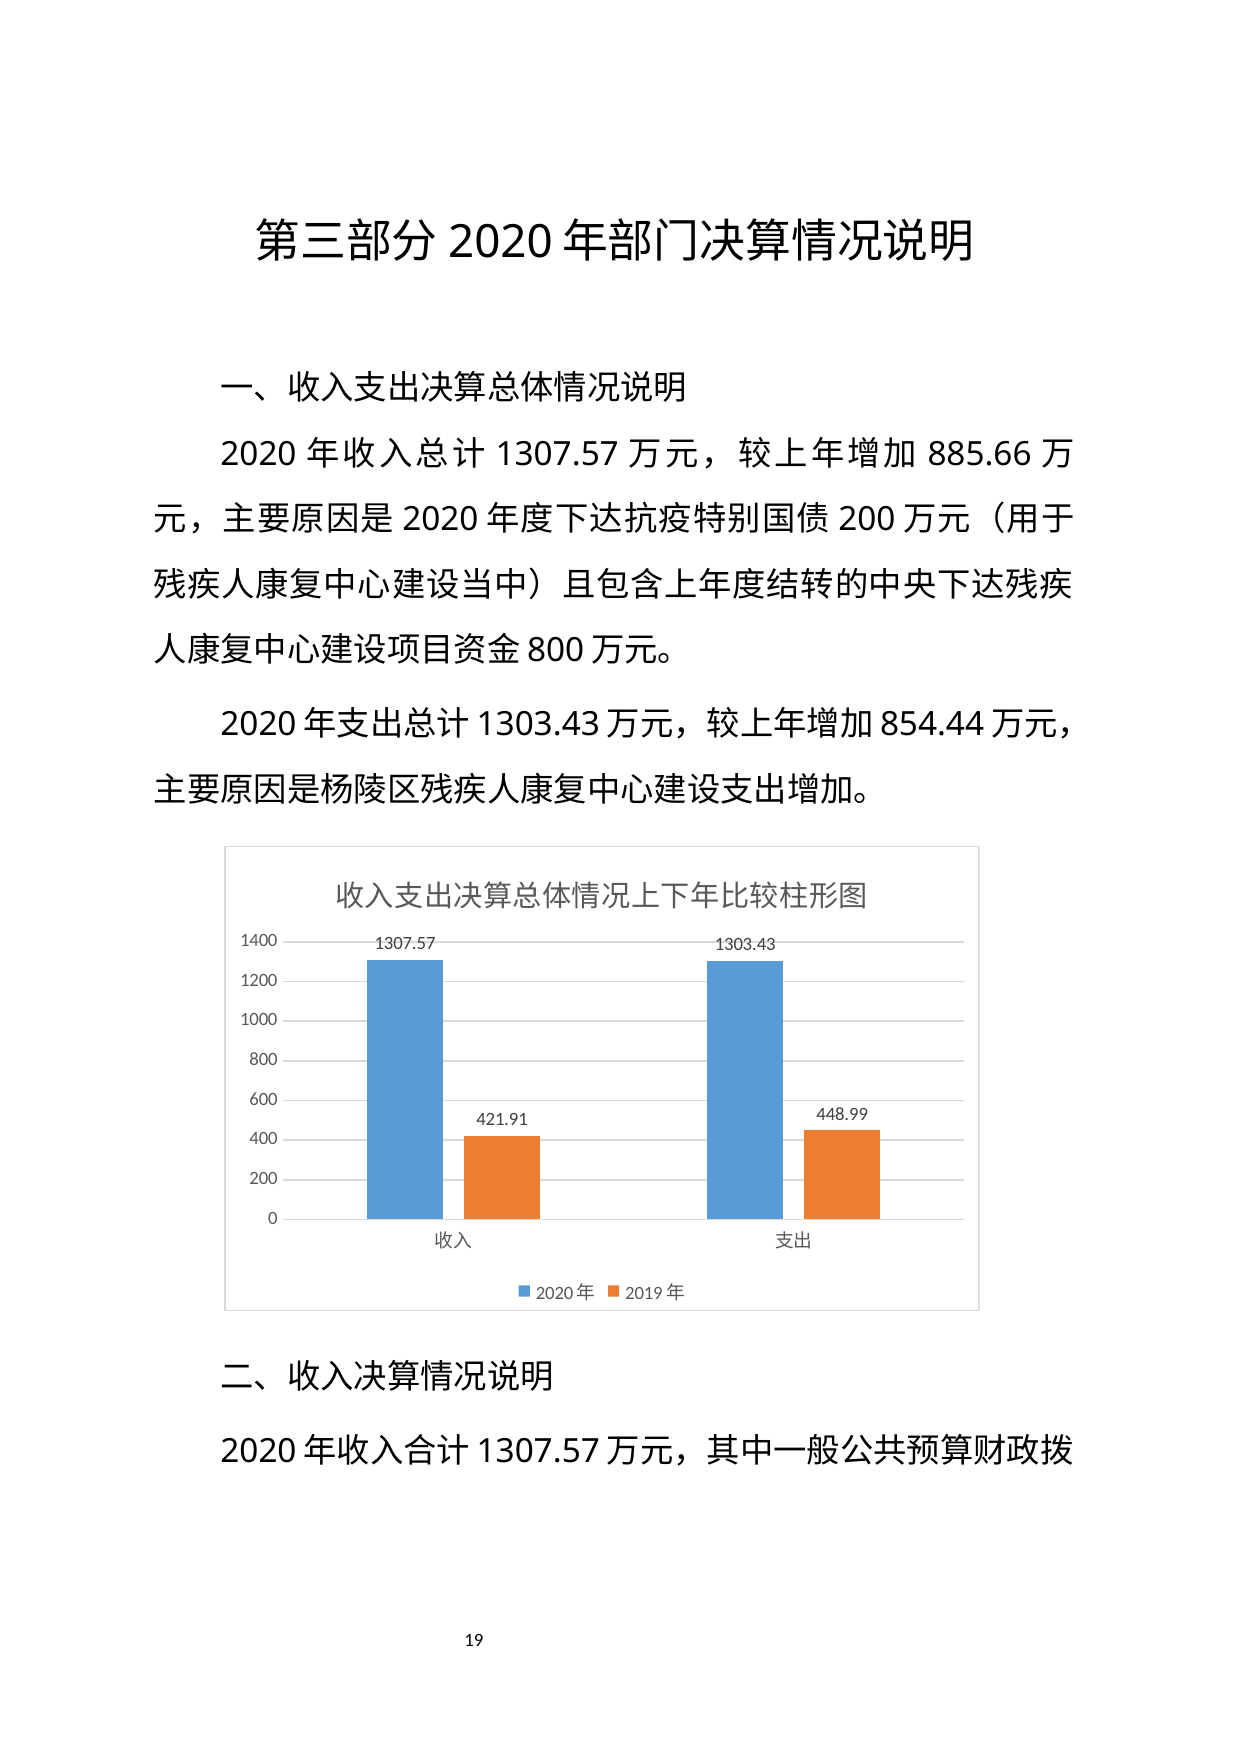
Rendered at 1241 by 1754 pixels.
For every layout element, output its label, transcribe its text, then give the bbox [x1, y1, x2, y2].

list 收入决算情况说明 [153, 817, 1075, 1407]
text 2020年收入总计1307.57万元，较上年增加885.66万元，主要原因是2020年度下达抗疫特别国债200万元（用于残疾人康复中心建设当中）且包含上年度结转的中央下达残疾人康复中心建设项目资金800万元。 [153, 418, 1075, 680]
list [153, 1409, 1073, 1476]
text 一、收入支出决算总体情况说明 [153, 352, 1075, 418]
text 第三部分 2020年部门决算情况说明 [153, 188, 1075, 286]
list 2020年支出总计1303.43万元，较上年增加854.44万元，主要原因是杨陵区残疾人康复中心建设支出增加。 [153, 682, 1073, 815]
